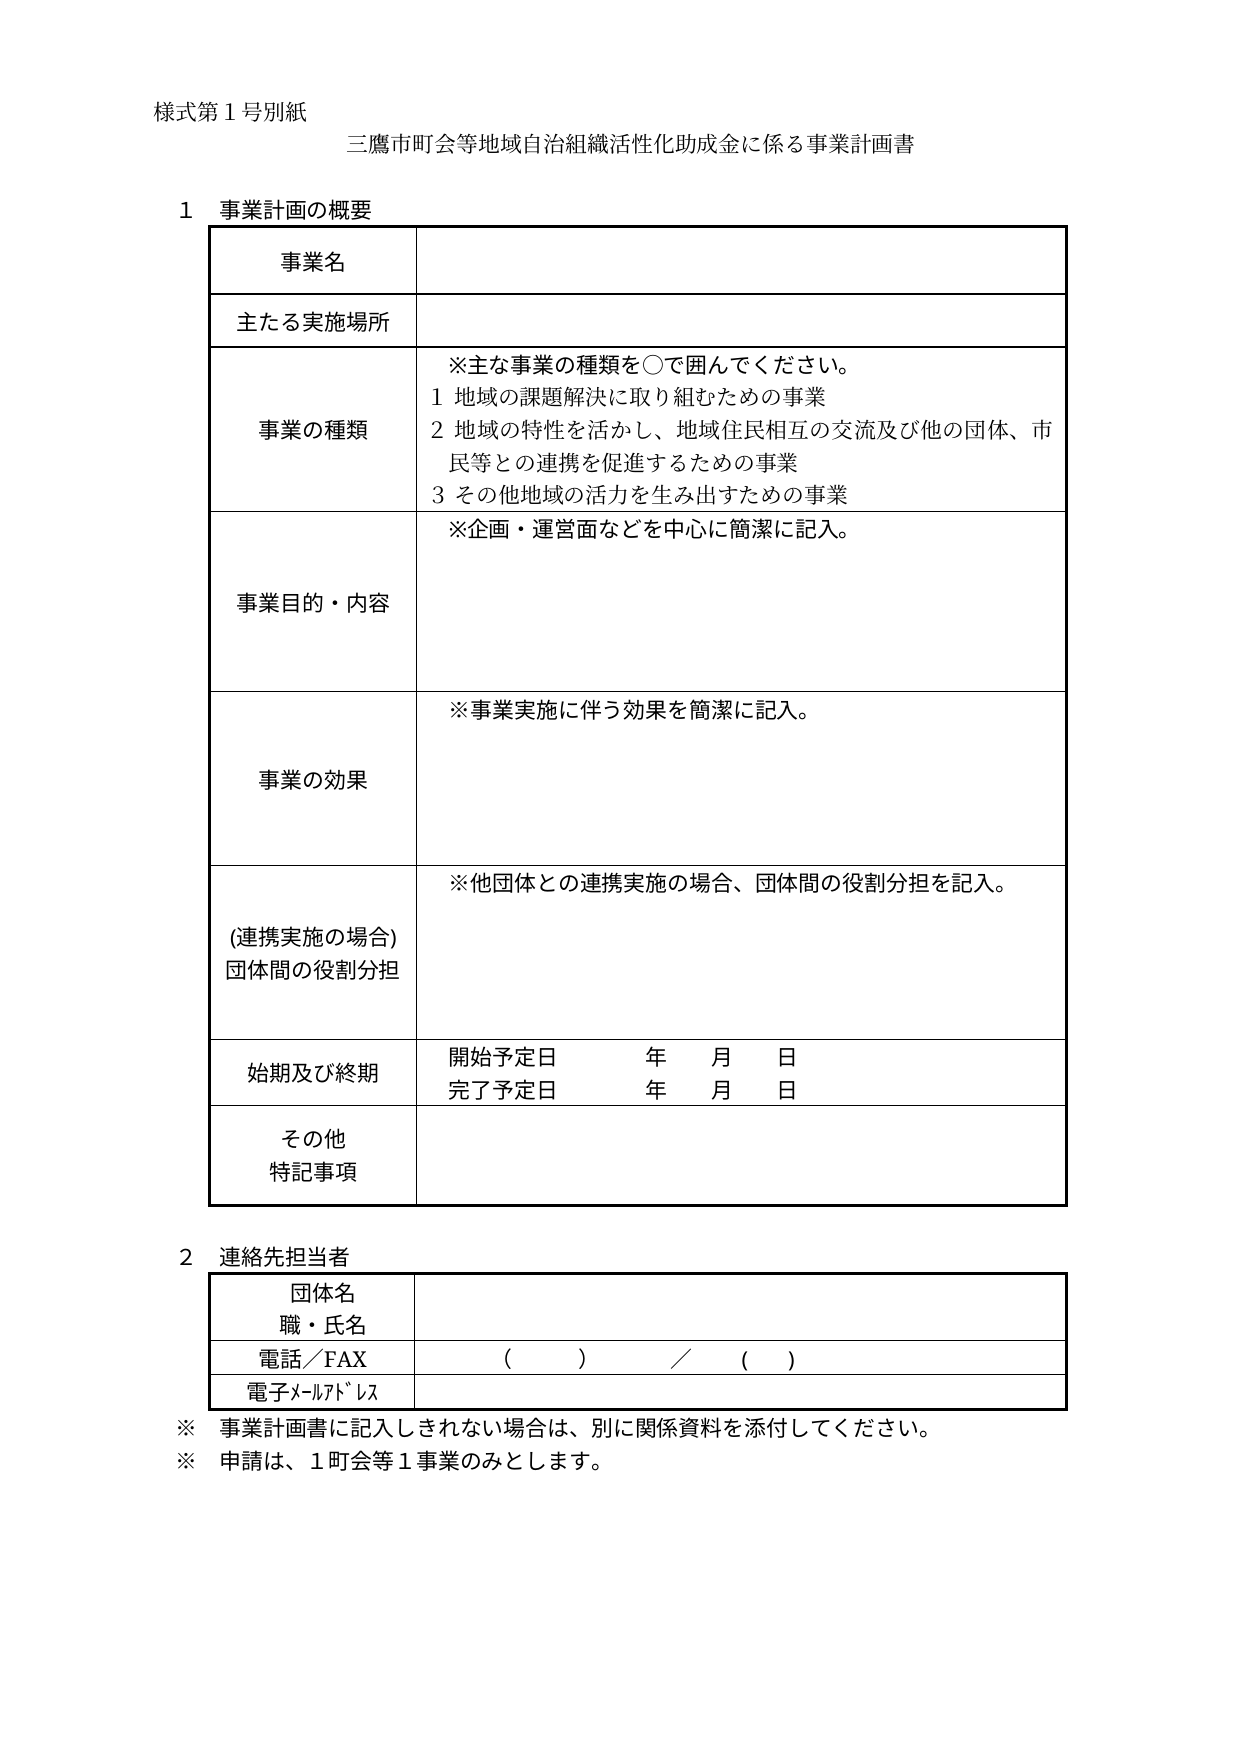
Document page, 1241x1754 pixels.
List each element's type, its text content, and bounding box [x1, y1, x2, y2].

table_cell 開始予定日 年 月 日 完了予定日 年 月 日 [417, 1040, 1065, 1105]
subtitle 三鷹市町会等地域自治組織活性化助成金に係る事業計画書 [153, 127, 1087, 160]
text 様式第１号別紙 [153, 94, 1087, 127]
table_cell ※主な事業の種類を○で囲んでください。 １ 地域の課題解決に取り組むための事業 ２ 地域の特性を活かし、地域住民相互の交流及び他の団体、市民等との連携を促進するための事業 ３ その他地域の活力を生み出すための事業 [417, 348, 1065, 511]
table_cell ※他団体との連携実施の場合、団体間の役割分担を記入。 [417, 866, 1065, 1038]
table_header [415, 1275, 1065, 1340]
table_header 事業名 [211, 228, 416, 293]
table_cell その他 特記事項 [211, 1106, 416, 1204]
table_cell 始期及び終期 [211, 1040, 416, 1105]
table_header 団体名 職・氏名 [211, 1275, 414, 1340]
table_cell [417, 295, 1065, 346]
table_cell 主たる実施場所 [211, 295, 416, 346]
table_cell （ ） ／ ( ) [415, 1341, 1065, 1374]
text ※ 申請は、１町会等１事業のみとします。 [153, 1443, 1087, 1476]
text ２ 連絡先担当者 [153, 1239, 1087, 1272]
table_cell [415, 1375, 1065, 1408]
table_cell (連携実施の場合) 団体間の役割分担 [211, 866, 416, 1038]
table_cell 事業の効果 [211, 692, 416, 865]
table_cell ※事業実施に伴う効果を簡潔に記入。 [417, 692, 1065, 865]
table_cell 事業の種類 [211, 348, 416, 511]
table_cell 事業目的・内容 [211, 512, 416, 691]
table_cell 電話／FAX [211, 1341, 414, 1374]
text １ 事業計画の概要 [153, 192, 1087, 225]
text ※ 事業計画書に記入しきれない場合は、別に関係資料を添付してください。 [153, 1411, 1087, 1443]
table_header [417, 228, 1065, 293]
table_cell 電子ﾒｰﾙｱﾄﾞﾚｽ [211, 1375, 414, 1408]
table_cell ※企画・運営面などを中心に簡潔に記入。 [417, 512, 1065, 691]
table_cell [417, 1106, 1065, 1204]
